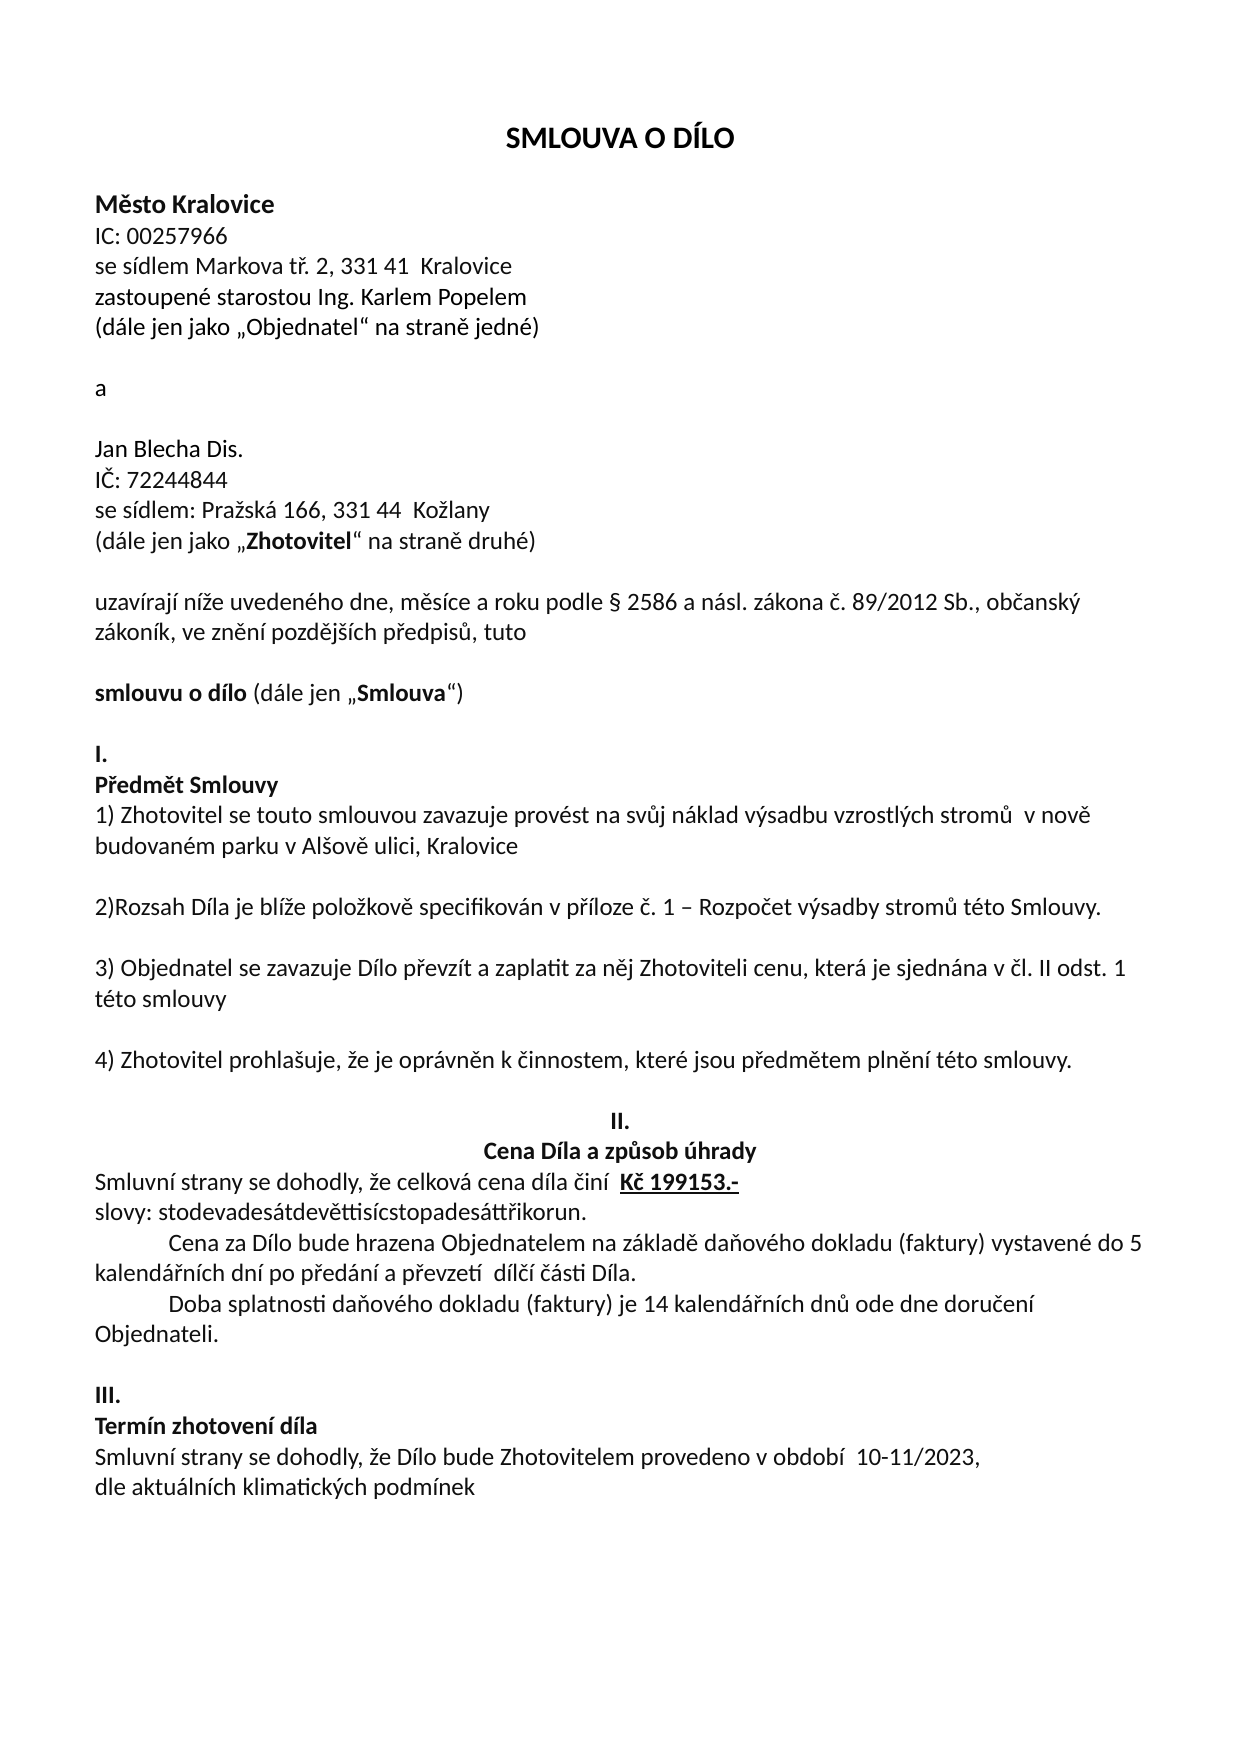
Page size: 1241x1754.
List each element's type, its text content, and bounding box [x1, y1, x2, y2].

text Smluvní strany se dohodly, že Dílo bude Zhotovitelem provedeno v období 10-11/2023, [94, 1441, 1146, 1471]
text II. Cena Díla a způsob úhrady [94, 1105, 1146, 1166]
text slovy: stodevadesátdevěttisícstopadesáttřikorun. [94, 1196, 1146, 1227]
text Doba splatnosti daňového dokladu (faktury) je 14 kalendářních dnů ode dne doručení Objednateli. [94, 1288, 1146, 1349]
text III. Termín zhotovení díla [94, 1379, 1146, 1441]
text IČ: 72244844 [94, 464, 1146, 494]
text 4) Zhotovitel prohlašuje, že je oprávněn k činnostem, které jsou předmětem plnění této smlouvy. [94, 1044, 1146, 1105]
text dle aktuálních klimatických podmínek [94, 1471, 1146, 1502]
text Město Kralovice IC: 00257966 [94, 187, 1146, 250]
text Smluvní strany se dohodly, že celková cena díla činí Kč 199153.- [94, 1166, 1146, 1196]
text I. Předmět Smlouvy [94, 739, 1146, 800]
text 1) Zhotovitel se touto smlouvou zavazuje provést na svůj náklad výsadbu vzrostlých stromů v nově budovaném parku v Alšově ulici, Kralovice [94, 800, 1146, 861]
text Cena za Dílo bude hrazena Objednatelem na základě daňového dokladu (faktury) vystavené do 5 kalendářních dní po předání a převzetí dílčí části Díla. [94, 1227, 1146, 1288]
text se sídlem: Pražská 166, 331 44 Kožlany (dále jen jako „Zhotovitel“ na straně druhé) uzavírají níže uvedeného dne, měsíce a roku podle § 2586 a násl. zákona č. 89/2012 Sb., občanský zákoník, ve znění pozdějších předpisů, tuto smlouvu o dílo (dále jen „Smlouva“) [94, 494, 1146, 739]
text SMLOUVA O DÍLO [94, 118, 1146, 187]
text se sídlem Markova tř. 2, 331 41 Kralovice [94, 250, 1146, 281]
text zastoupené starostou Ing. Karlem Popelem (dále jen jako „Objednatel“ na straně jedné) a Jan Blecha Dis. [94, 281, 1146, 464]
text 2)Rozsah Díla je blíže položkově specifikován v příloze č. 1 – Rozpočet výsadby stromů této Smlouvy. [94, 891, 1146, 922]
text 3) Objednatel se zavazuje Dílo převzít a zaplatit za něj Zhotoviteli cenu, která je sjednána v čl. II odst. 1 této smlouvy [94, 952, 1146, 1013]
